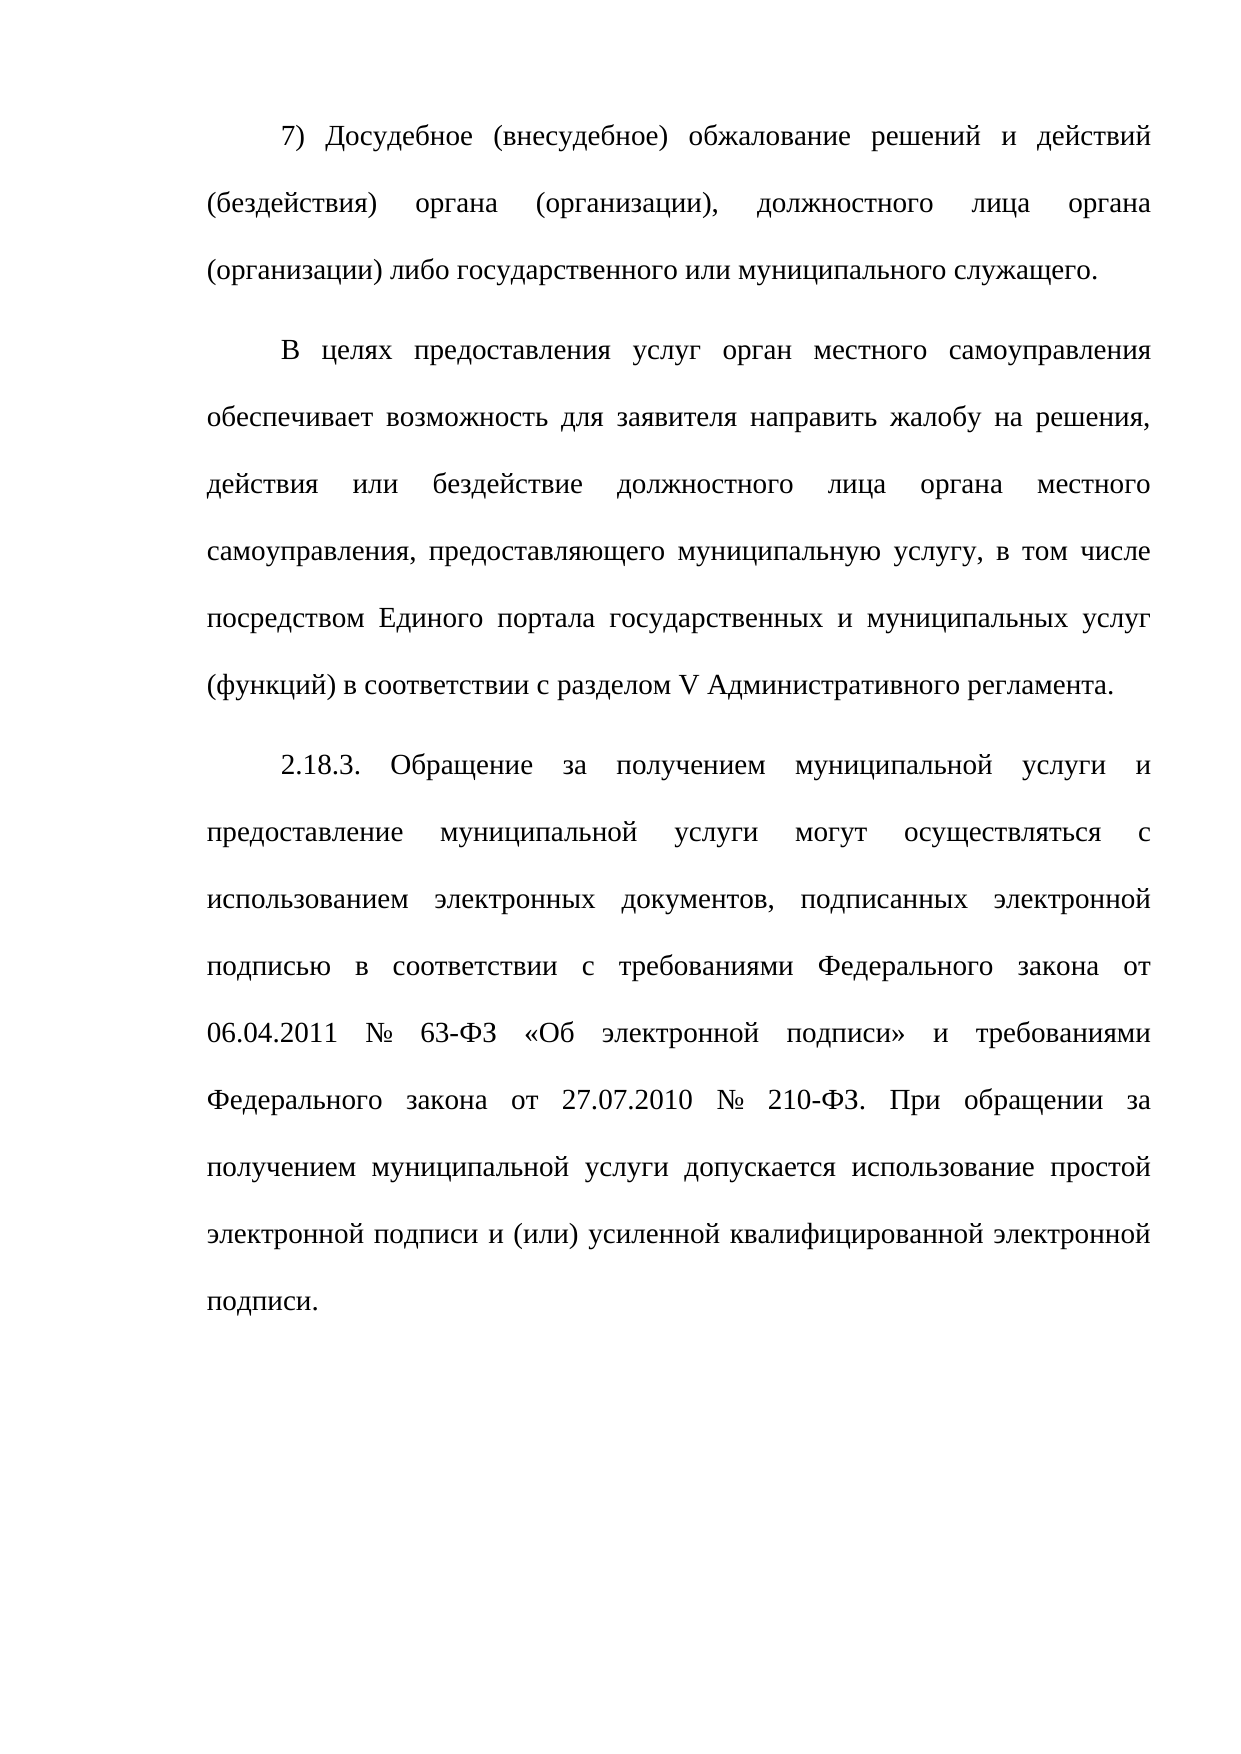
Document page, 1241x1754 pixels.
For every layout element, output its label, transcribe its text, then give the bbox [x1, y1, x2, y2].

text 7) Досудебное (внесудебное) обжалование решений и действий (бездействия) органа (организации), должностного лица органа (организации) либо государственного или муниципального служащего. [207, 118, 1152, 286]
text 2.18.3. Обращение за получением муниципальной услуги и предоставление муниципальной услуги могут осуществляться с использованием электронных документов, подписанных электронной подписью в соответствии с требованиями Федерального закона от 06.04.2011 № 63-ФЗ «Об электронной подписи» и требованиями Федерального закона от 27.07.2010 № 210-ФЗ. При обращении за получением муниципальной услуги допускается использование простой электронной подписи и (или) усиленной квалифицированной электронной подписи. [207, 747, 1152, 1317]
text В целях предоставления услуг орган местного самоуправления обеспечивает возможность для заявителя направить жалобу на решения, действия или бездействие должностного лица органа местного самоуправления, предоставляющего муниципальную услугу, в том числе посредством Единого портала государственных и муниципальных услуг (функций) в соответствии с разделом V Административного регламента. [207, 332, 1152, 701]
